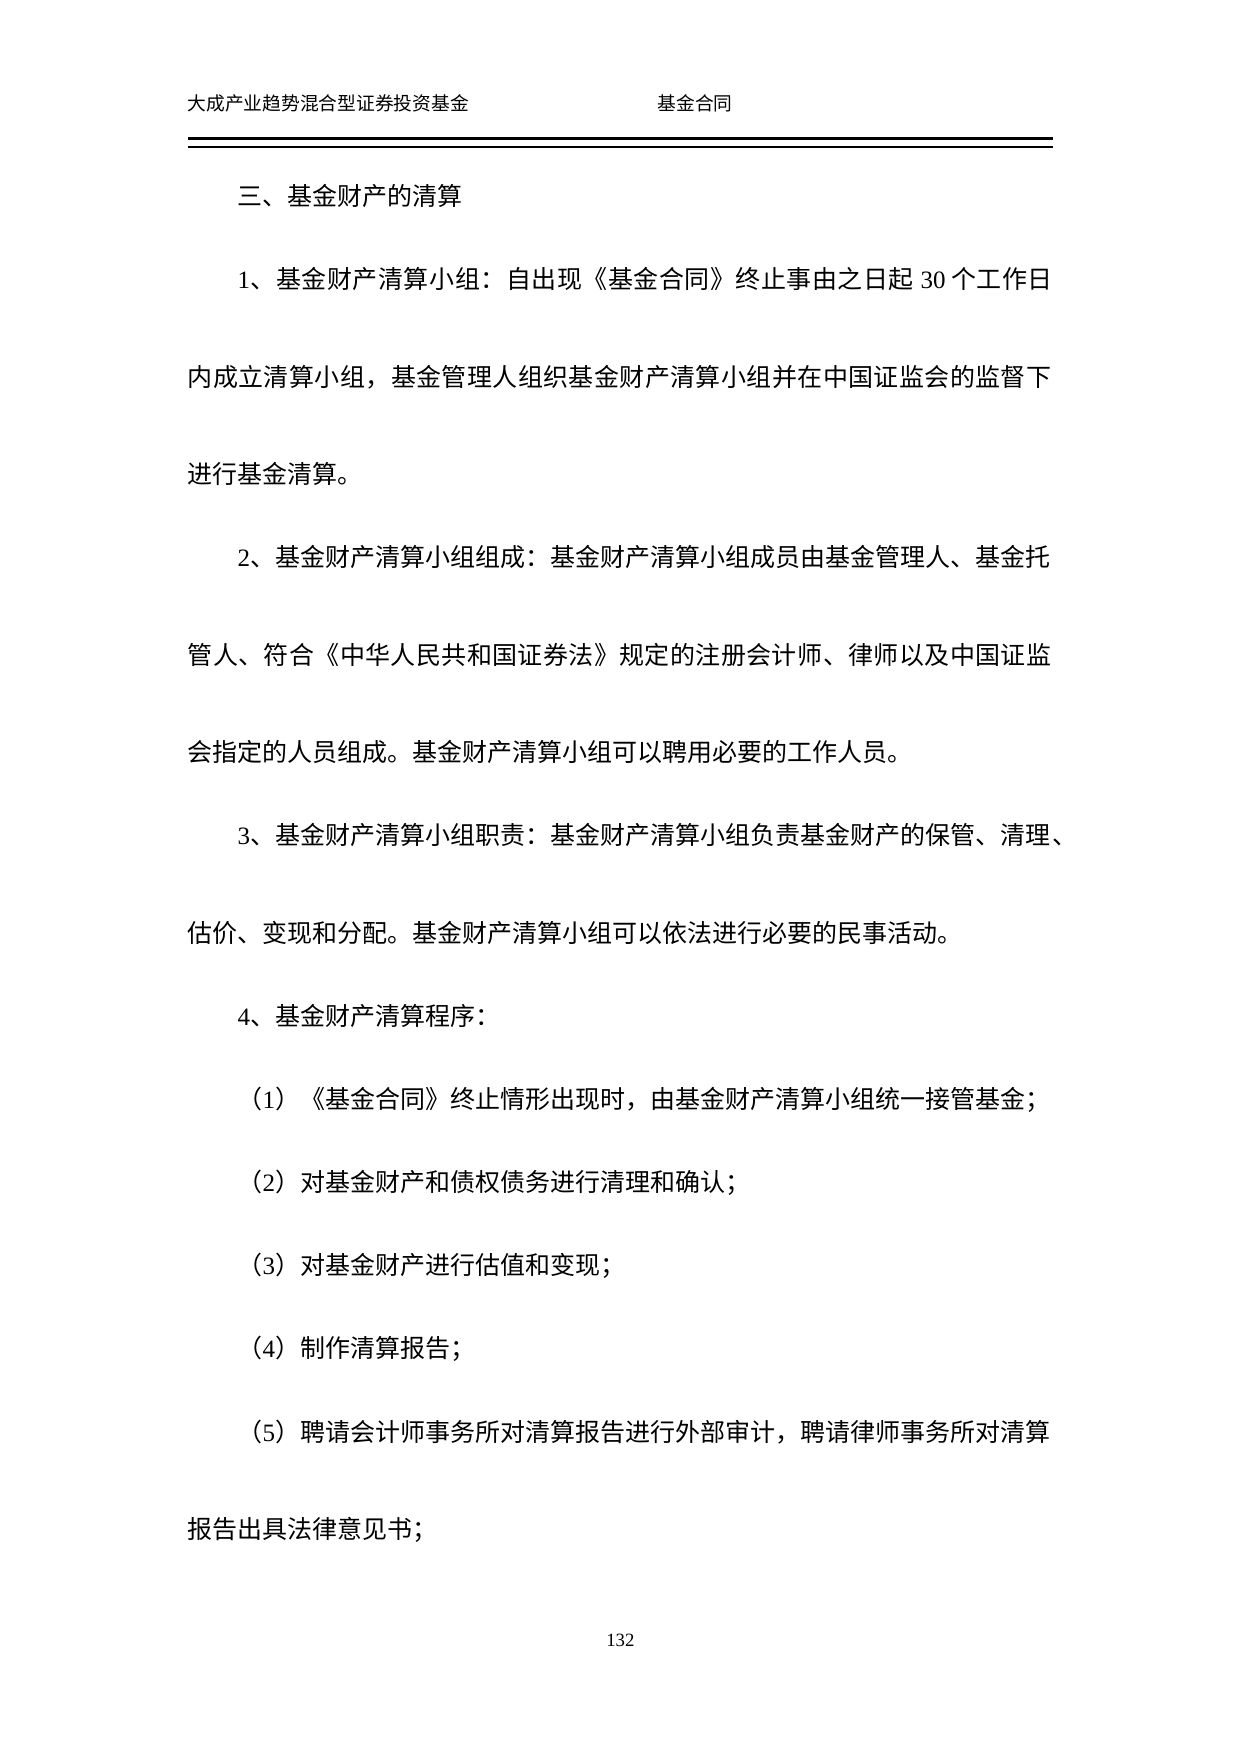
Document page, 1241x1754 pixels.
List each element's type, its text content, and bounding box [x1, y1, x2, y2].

text 1、基金财产清算小组：自出现《基金合同》终止事由之日起30个工作日内成立清算小组，基金管理人组织基金财产清算小组并在中国证监会的监督下进行基金清算。 [187, 245, 1053, 505]
text 2、基金财产清算小组组成：基金财产清算小组成员由基金管理人、基金托管人、符合《中华人民共和国证券法》规定的注册会计师、律师以及中国证监会指定的人员组成。基金财产清算小组可以聘用必要的工作人员。 [187, 523, 1053, 783]
text （5）聘请会计师事务所对清算报告进行外部审计，聘请律师事务所对清算报告出具法律意见书； [187, 1398, 1053, 1560]
text （3）对基金财产进行估值和变现； [187, 1231, 1053, 1296]
text 4、基金财产清算程序： [187, 982, 1053, 1047]
text （2）对基金财产和债权债务进行清理和确认； [187, 1148, 1053, 1213]
text （1）《基金合同》终止情形出现时，由基金财产清算小组统一接管基金； [187, 1065, 1053, 1130]
text （4）制作清算报告； [187, 1314, 1053, 1379]
text 3、基金财产清算小组职责：基金财产清算小组负责基金财产的保管、清理、估价、变现和分配。基金财产清算小组可以依法进行必要的民事活动。 [187, 801, 1053, 964]
text 三、基金财产的清算 [187, 162, 1053, 227]
